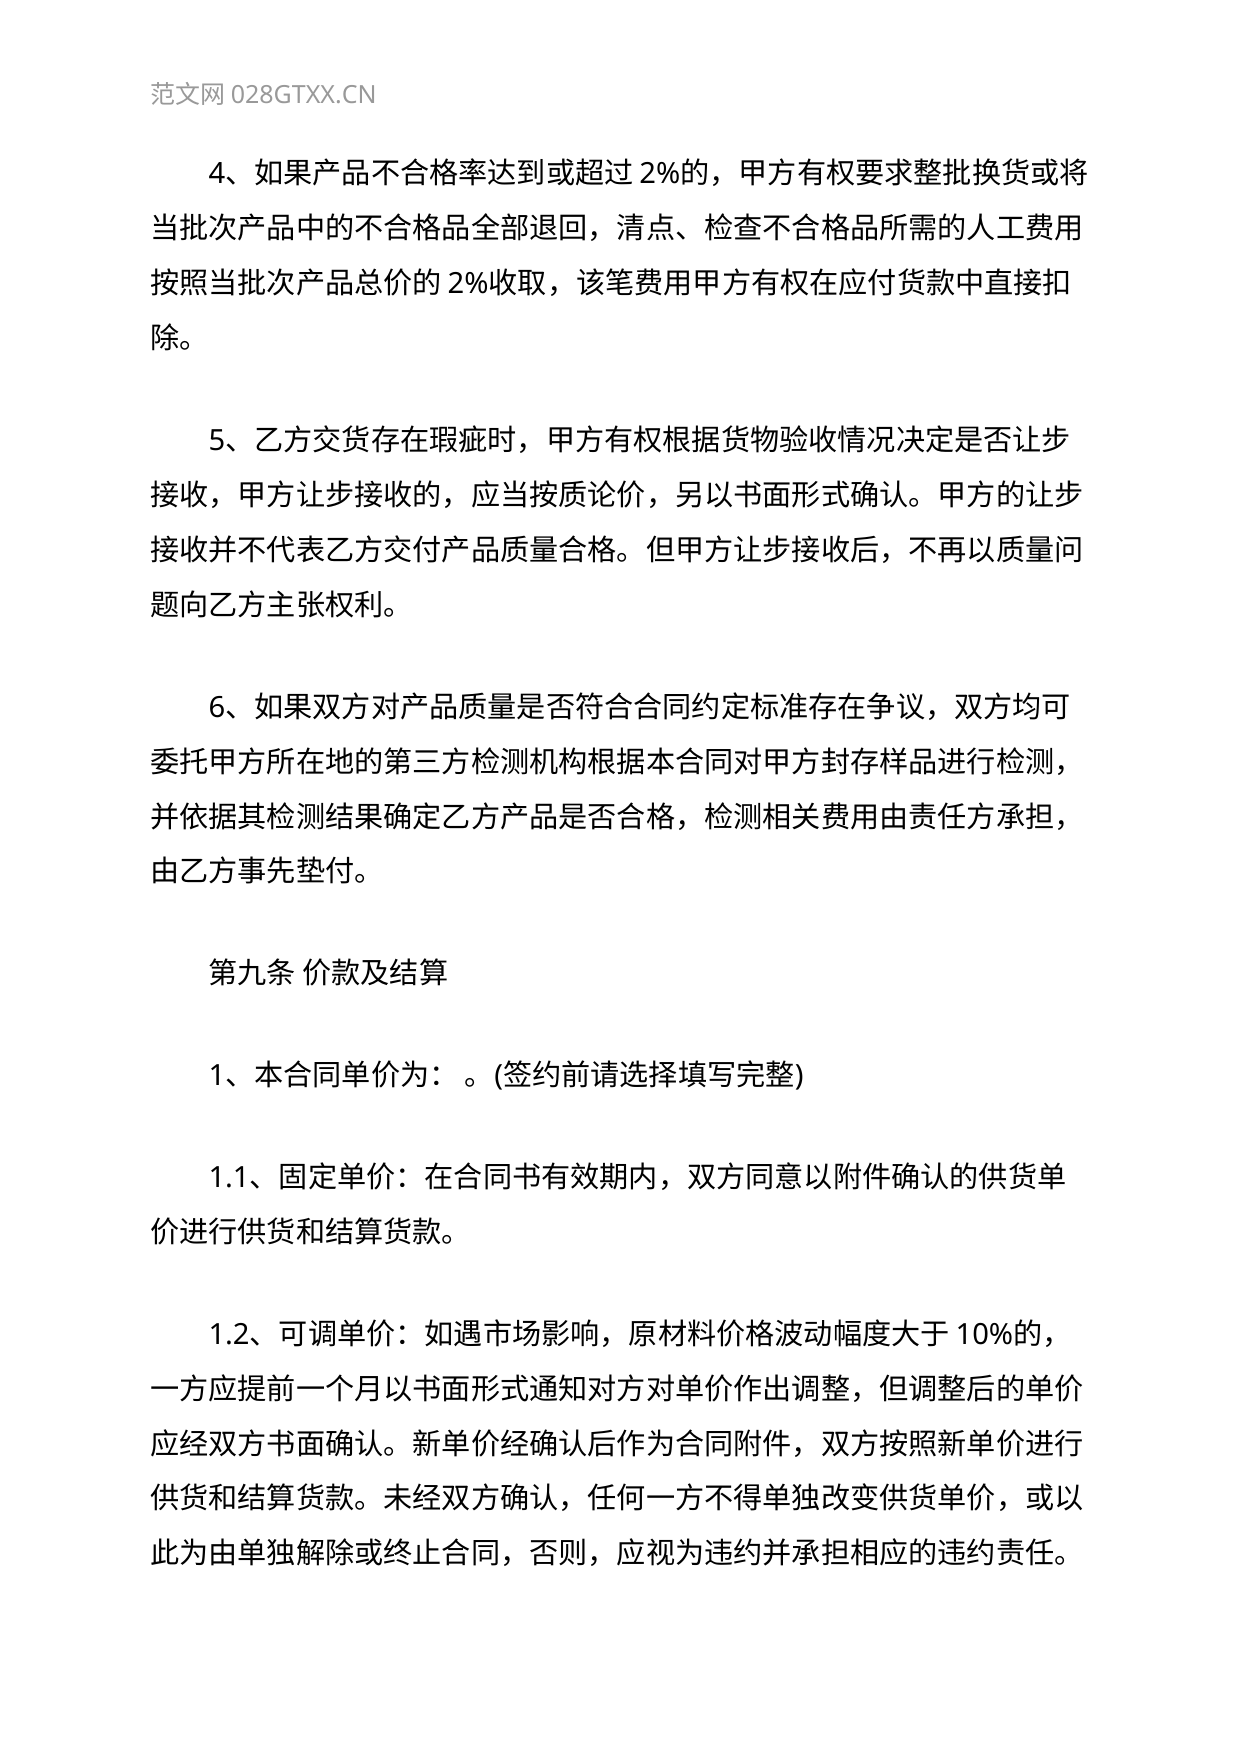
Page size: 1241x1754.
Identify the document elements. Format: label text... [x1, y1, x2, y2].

text 4、如果产品不合格率达到或超过2%的，甲方有权要求整批换货或将当批次产品中的不合格品全部退回，清点、检查不合格品所需的人工费用按照当批次产品总价的2%收取，该笔费用甲方有权在应付货款中直接扣除。 [150, 150, 1090, 357]
text 1、本合同单价为： 。(签约前请选择填写完整) [150, 1052, 1090, 1094]
text 5、乙方交货存在瑕疵时，甲方有权根据货物验收情况决定是否让步接收，甲方让步接收的，应当按质论价，另以书面形式确认。甲方的让步接收并不代表乙方交付产品质量合格。但甲方让步接收后，不再以质量问题向乙方主张权利。 [150, 417, 1090, 624]
text 6、如果双方对产品质量是否符合合同约定标准存在争议，双方均可委托甲方所在地的第三方检测机构根据本合同对甲方封存样品进行检测，并依据其检测结果确定乙方产品是否合格，检测相关费用由责任方承担，由乙方事先垫付。 [150, 683, 1090, 890]
text 1.2、可调单价：如遇市场影响，原材料价格波动幅度大于10%的，一方应提前一个月以书面形式通知对方对单价作出调整，但调整后的单价应经双方书面确认。新单价经确认后作为合同附件，双方按照新单价进行供货和结算货款。未经双方确认，任何一方不得单独改变供货单价，或以此为由单独解除或终止合同，否则，应视为违约并承担相应的违约责任。 [150, 1310, 1090, 1572]
text 1.1、固定单价：在合同书有效期内，双方同意以附件确认的供货单价进行供货和结算货款。 [150, 1153, 1090, 1251]
text 第九条 价款及结算 [150, 950, 1090, 992]
